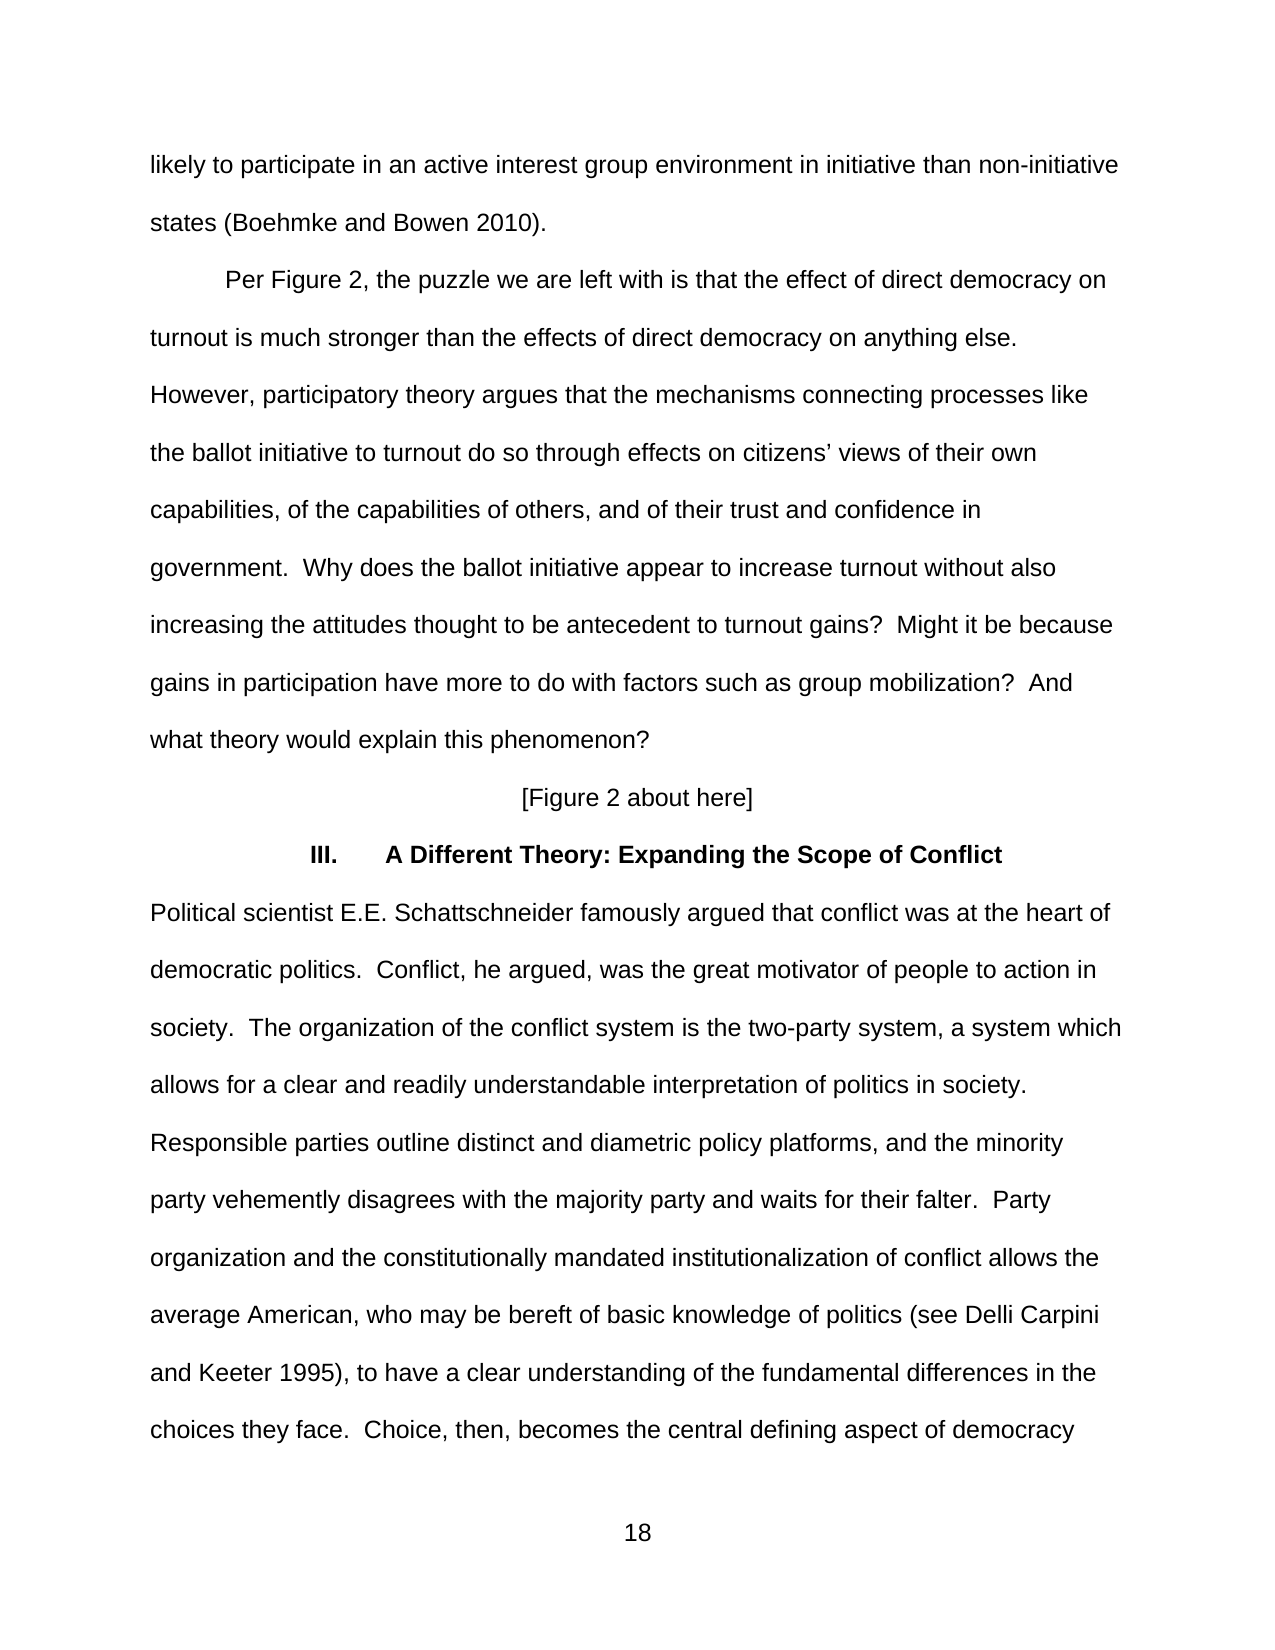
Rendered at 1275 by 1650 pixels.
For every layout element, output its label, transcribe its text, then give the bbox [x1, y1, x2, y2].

list A Different Theory: Expanding the Scope of Conflict [187, 840, 1125, 869]
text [150, 897, 1125, 1444]
text Per Figure 2, the puzzle we are left with is that the effect of direct democracy on turnout is much stronger than the effects of direct democracy on anything else. However, participatory theory argues that the mechanisms connecting processes like the ballot initiative to turnout do so through effects on citizens’ views of their own capabilities, of the capabilities of others, and of their trust and confidence in government. Why does the ballot initiative appear to increase turnout without also increasing the attitudes thought to be antecedent to turnout gains? Might it be because gains in participation have more to do with factors such as group mobilization? And what theory would explain this phenomenon? [150, 265, 1125, 754]
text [150, 150, 1125, 236]
text [Figure 2 about here] [150, 782, 1125, 811]
